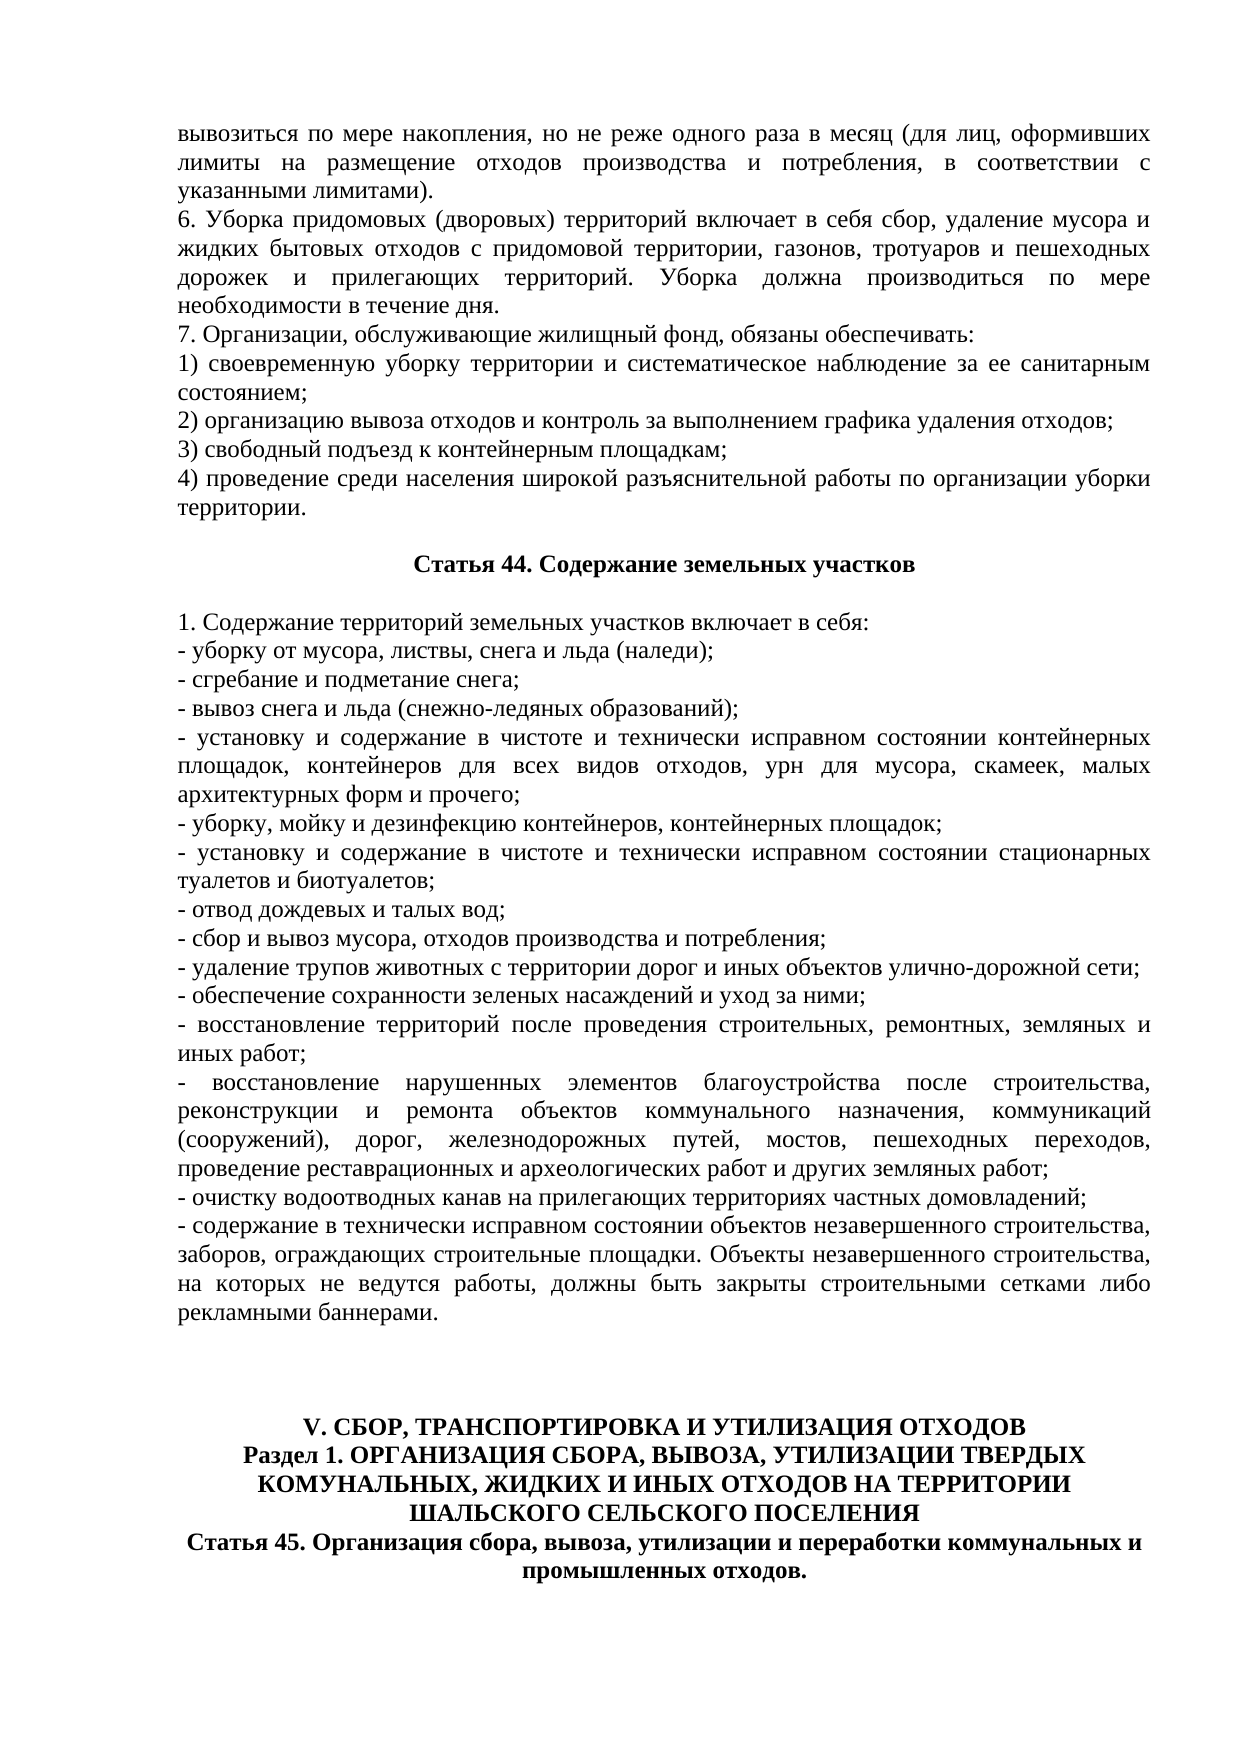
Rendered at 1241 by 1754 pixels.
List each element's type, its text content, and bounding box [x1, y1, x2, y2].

text - уборку от мусора, листвы, снега и льда (наледи); [177, 636, 1152, 664]
text Раздел 1. ОРГАНИЗАЦИЯ СБОРА, ВЫВОЗА, УТИЛИЗАЦИИ ТВЕРДЫХ КОМУНАЛЬНЫХ, ЖИДКИХ И ИНЫХ ОТХОДОВ НА ТЕРРИТОРИИ ШАЛЬСКОГО СЕЛЬСКОГО ПОСЕЛЕНИЯ [177, 1441, 1152, 1527]
text - очистку водоотводных канав на прилегающих территориях частных домовладений; [177, 1182, 1152, 1211]
text 7. Организации, обслуживающие жилищный фонд, обязаны обеспечивать: [177, 319, 1152, 348]
text 1) своевременную уборку территории и систематическое наблюдение за ее санитарным состоянием; [177, 348, 1152, 406]
text - отвод дождевых и талых вод; [177, 894, 1152, 923]
text Статья 45. Организация сбора, вывоза, утилизации и переработки коммунальных и промышленных отходов. [177, 1527, 1152, 1584]
text - установку и содержание в чистоте и технически исправном состоянии контейнерных площадок, контейнеров для всех видов отходов, урн для мусора, скамеек, малых архитектурных форм и прочего; [177, 722, 1152, 808]
text 4) проведение среди населения широкой разъяснительной работы по организации уборки территории. [177, 463, 1152, 521]
text 3) свободный подъезд к контейнерным площадкам; [177, 434, 1152, 463]
text V. СБОР, ТРАНСПОРТИРОВКА И УТИЛИЗАЦИЯ ОТХОДОВ [177, 1412, 1152, 1441]
text - содержание в технически исправном состоянии объектов незавершенного строительства, заборов, ограждающих строительные площадки. Объекты незавершенного строительства, на которых не ведутся работы, должны быть закрыты строительными сетками либо рекламными баннерами. [177, 1211, 1152, 1326]
text - сгребание и подметание снега; [177, 664, 1152, 693]
text 2) организацию вывоза отходов и контроль за выполнением графика удаления отходов; [177, 406, 1152, 434]
text 6. Уборка придомовых (дворовых) территорий включает в себя сбор, удаление мусора и жидких бытовых отходов с придомовой территории, газонов, тротуаров и пешеходных дорожек и прилегающих территорий. Уборка должна производиться по мере необходимости в течение дня. [177, 204, 1152, 319]
text Статья 44. Содержание земельных участков [177, 549, 1152, 578]
text - установку и содержание в чистоте и технически исправном состоянии стационарных туалетов и биотуалетов; [177, 837, 1152, 894]
text 1. Содержание территорий земельных участков включает в себя: [177, 607, 1152, 636]
text - вывоз снега и льда (снежно-ледяных образований); [177, 693, 1152, 722]
text - обеспечение сохранности зеленых насаждений и уход за ними; [177, 981, 1152, 1009]
text - восстановление нарушенных элементов благоустройства после строительства, реконструкции и ремонта объектов коммунального назначения, коммуникаций (сооружений), дорог, железнодорожных путей, мостов, пешеходных переходов, проведение реставрационных и археологических работ и других земляных работ; [177, 1067, 1152, 1182]
text - удаление трупов животных с территории дорог и иных объектов улично-дорожной сети; [177, 952, 1152, 981]
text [177, 118, 1152, 204]
text - восстановление территорий после проведения строительных, ремонтных, земляных и иных работ; [177, 1009, 1152, 1067]
text - уборку, мойку и дезинфекцию контейнеров, контейнерных площадок; [177, 808, 1152, 837]
text - сбор и вывоз мусора, отходов производства и потребления; [177, 923, 1152, 952]
